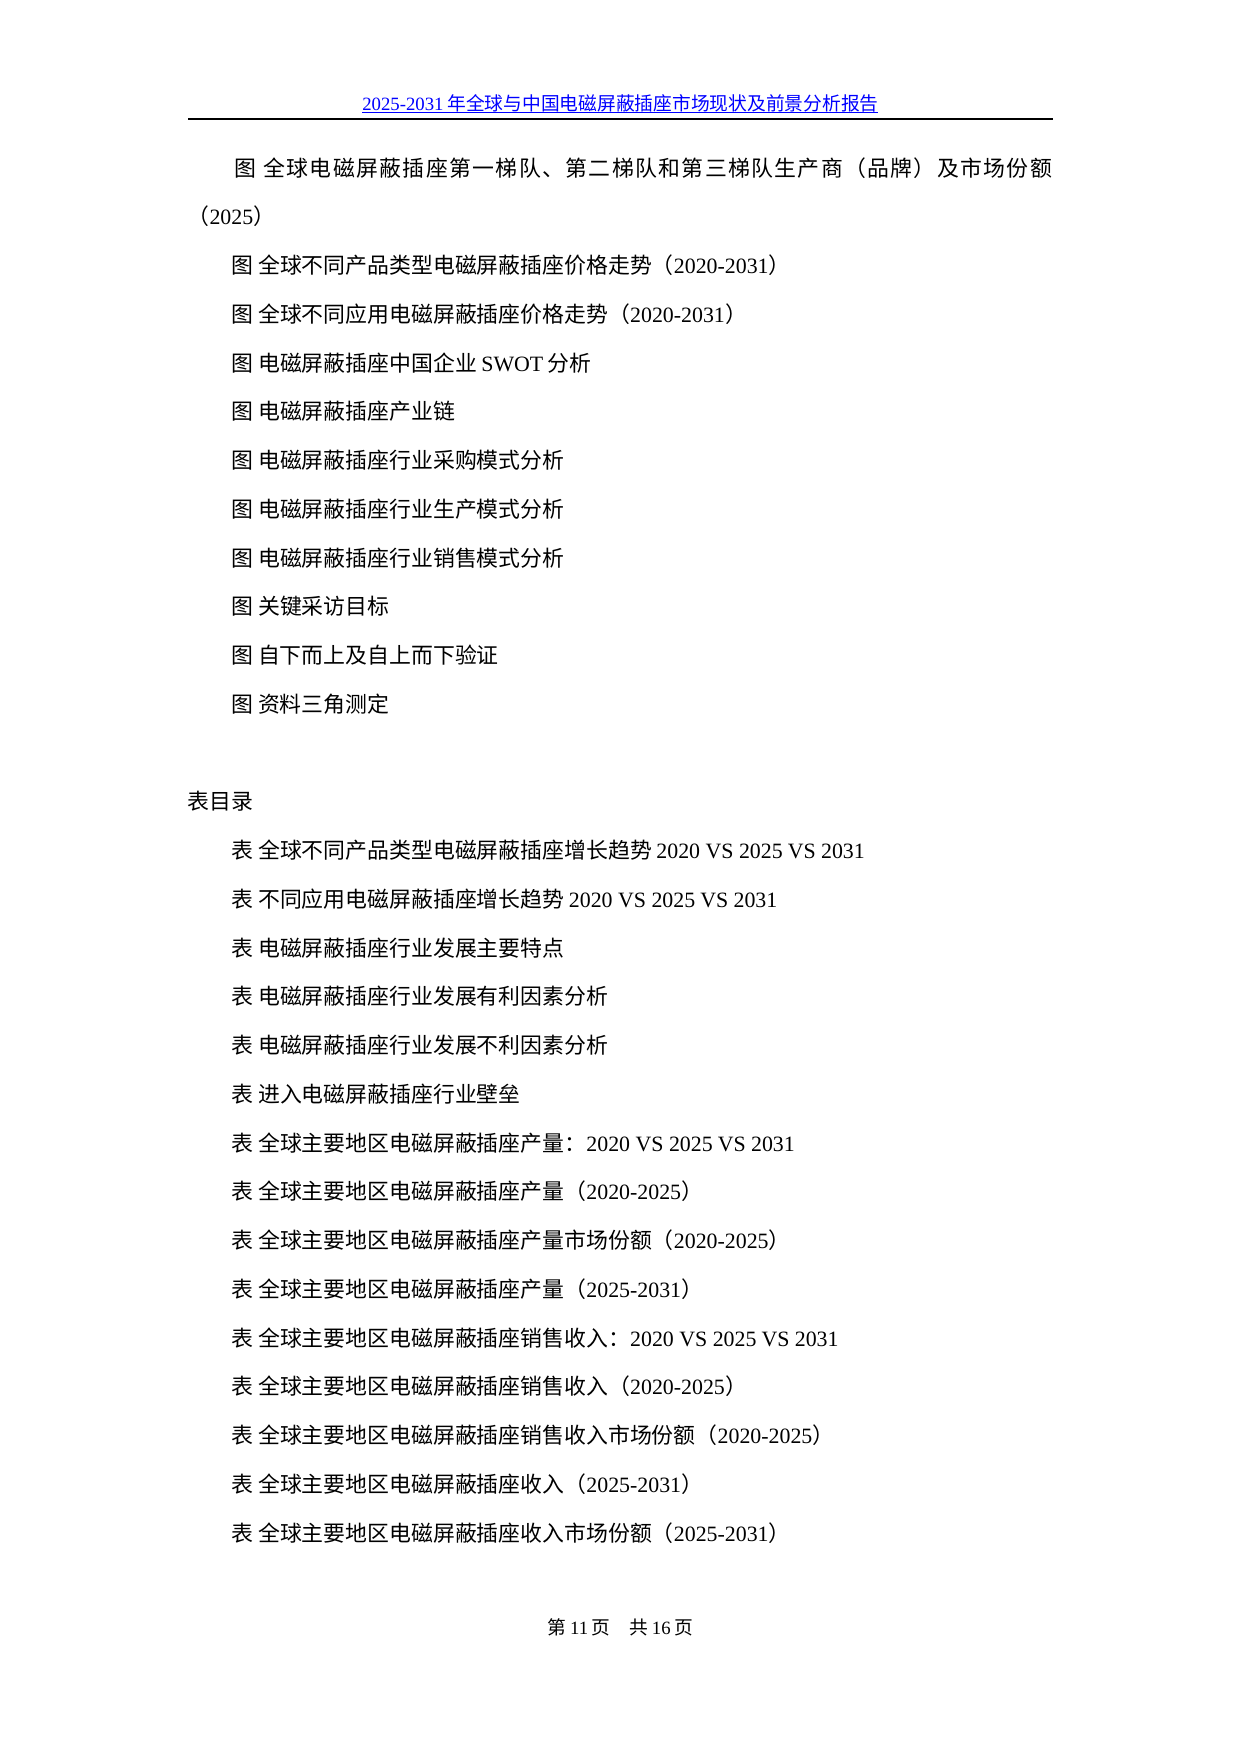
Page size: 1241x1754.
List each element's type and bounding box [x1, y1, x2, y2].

text [187, 150, 1053, 1548]
